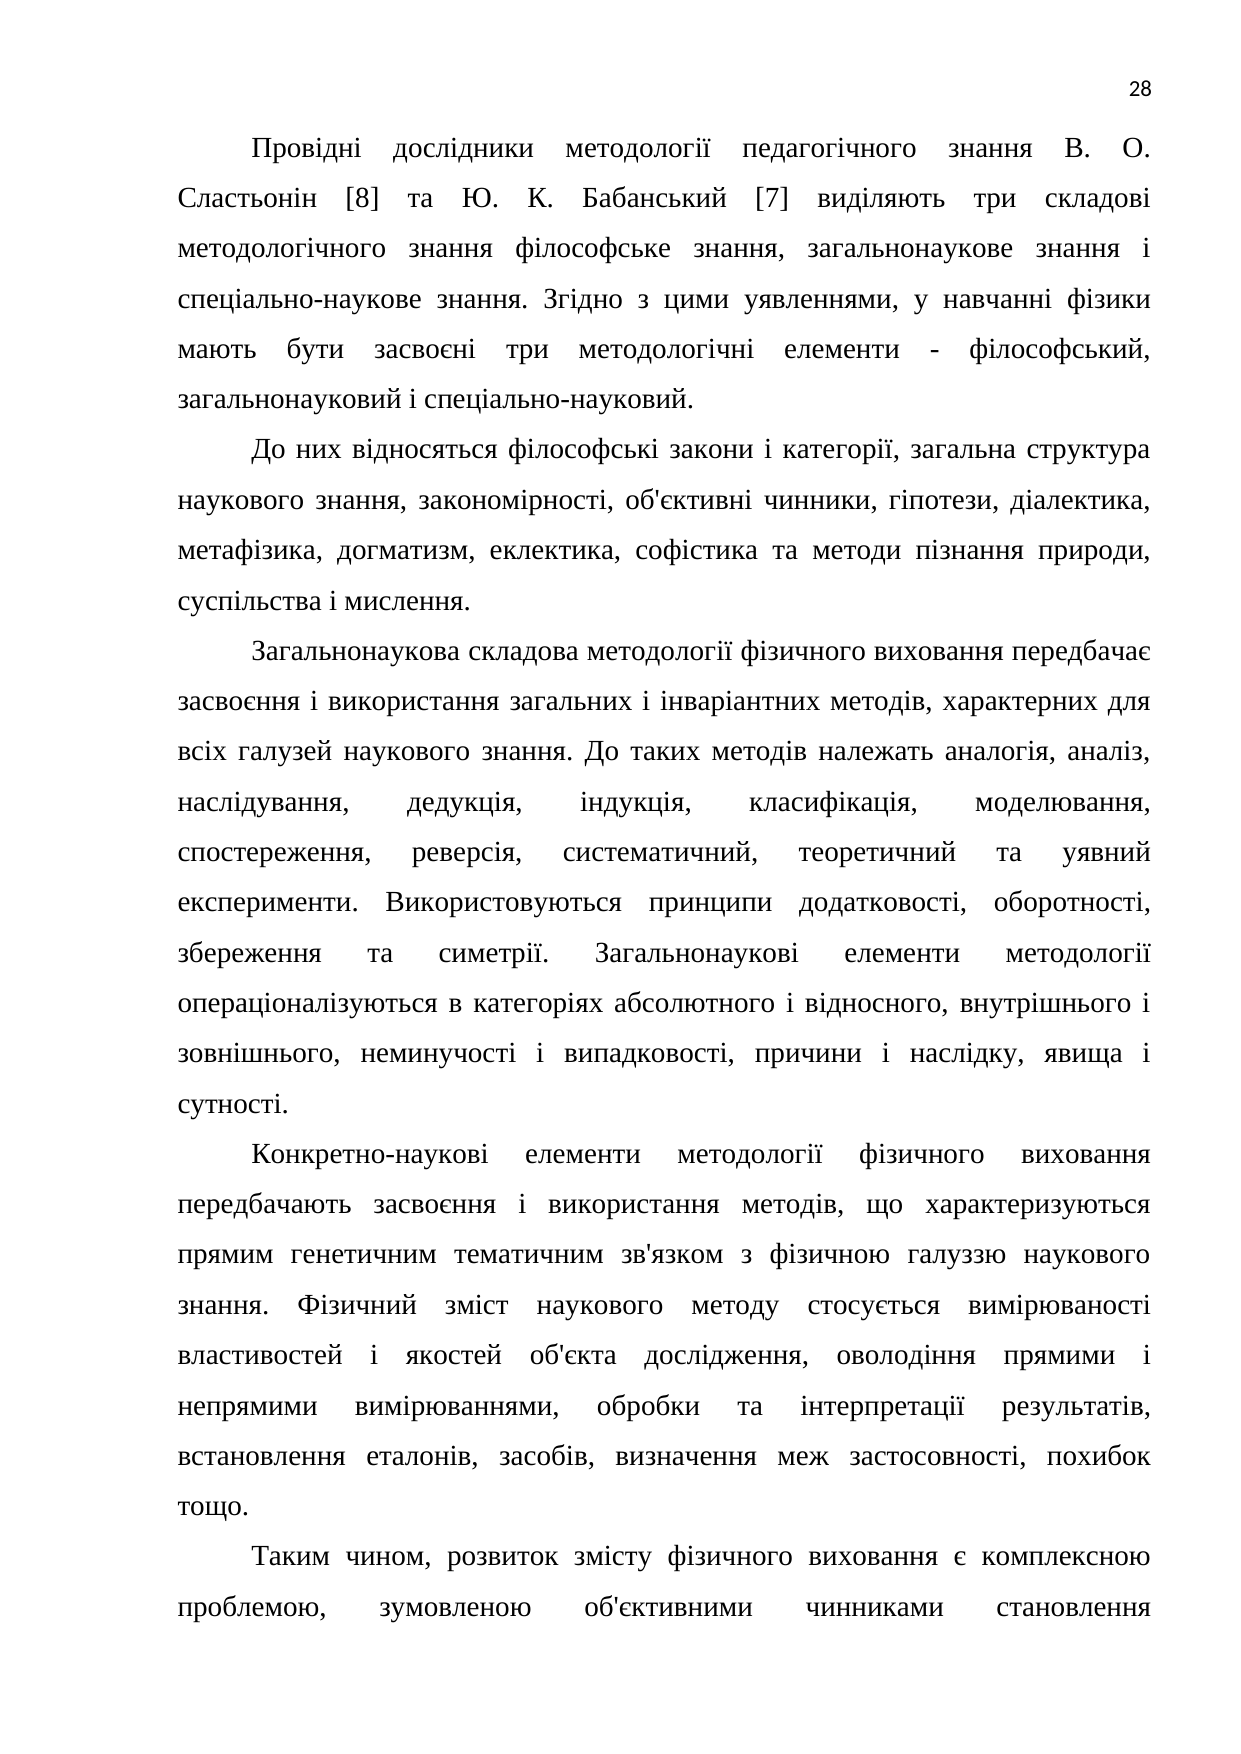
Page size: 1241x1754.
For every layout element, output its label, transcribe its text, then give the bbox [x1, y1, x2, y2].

text До них відносяться філософські закони і категорії, загальна структура наукового знання, закономірності, об'єктивні чинники, гіпотези, діалектика, метафізика, догматизм, еклектика, софістика та методи пізнання природи, суспільства і мислення. [177, 432, 1152, 616]
text Провідні дослідники методології педагогічного знання В. О. Сластьонін [8] та Ю. К. Бабанський [7] виділяють три складові методологічного знання філософське знання, загальнонаукове знання і спеціально-наукове знання. Згідно з цими уявленнями, у навчанні фізики мають бути засвоєні три методологічні елементи - філософський, загальнонауковий і спеціально-науковий. [177, 130, 1152, 415]
text Конкретно-наукові елементи методології фізичного виховання передбачають засвоєння і використання методів, що характеризуються прямим генетичним тематичним зв'язком з фізичною галуззю наукового знання. Фізичний зміст наукового методу стосується вимірюваності властивостей і якостей об'єкта дослідження, оволодіння прямими і непрямими вимірюваннями, обробки та інтерпретації результатів, встановлення еталонів, засобів, визначення меж застосовності, похибок тощо. [177, 1136, 1152, 1522]
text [177, 1538, 1152, 1622]
text Загальнонаукова складова методології фізичного виховання передбачає засвоєння і використання загальних і інваріантних методів, характерних для всіх галузей наукового знання. До таких методів належать аналогія, аналіз, наслідування, дедукція, індукція, класифікація, моделювання, спостереження, реверсія, систематичний, теоретичний та уявний експерименти. Використовуються принципи додатковості, оборотності, збереження та симетрії. Загальнонаукові елементи методології операціоналізуються в категоріях абсолютного і відносного, внутрішнього і зовнішнього, неминучості і випадковості, причини і наслідку, явища і сутності. [177, 633, 1152, 1119]
